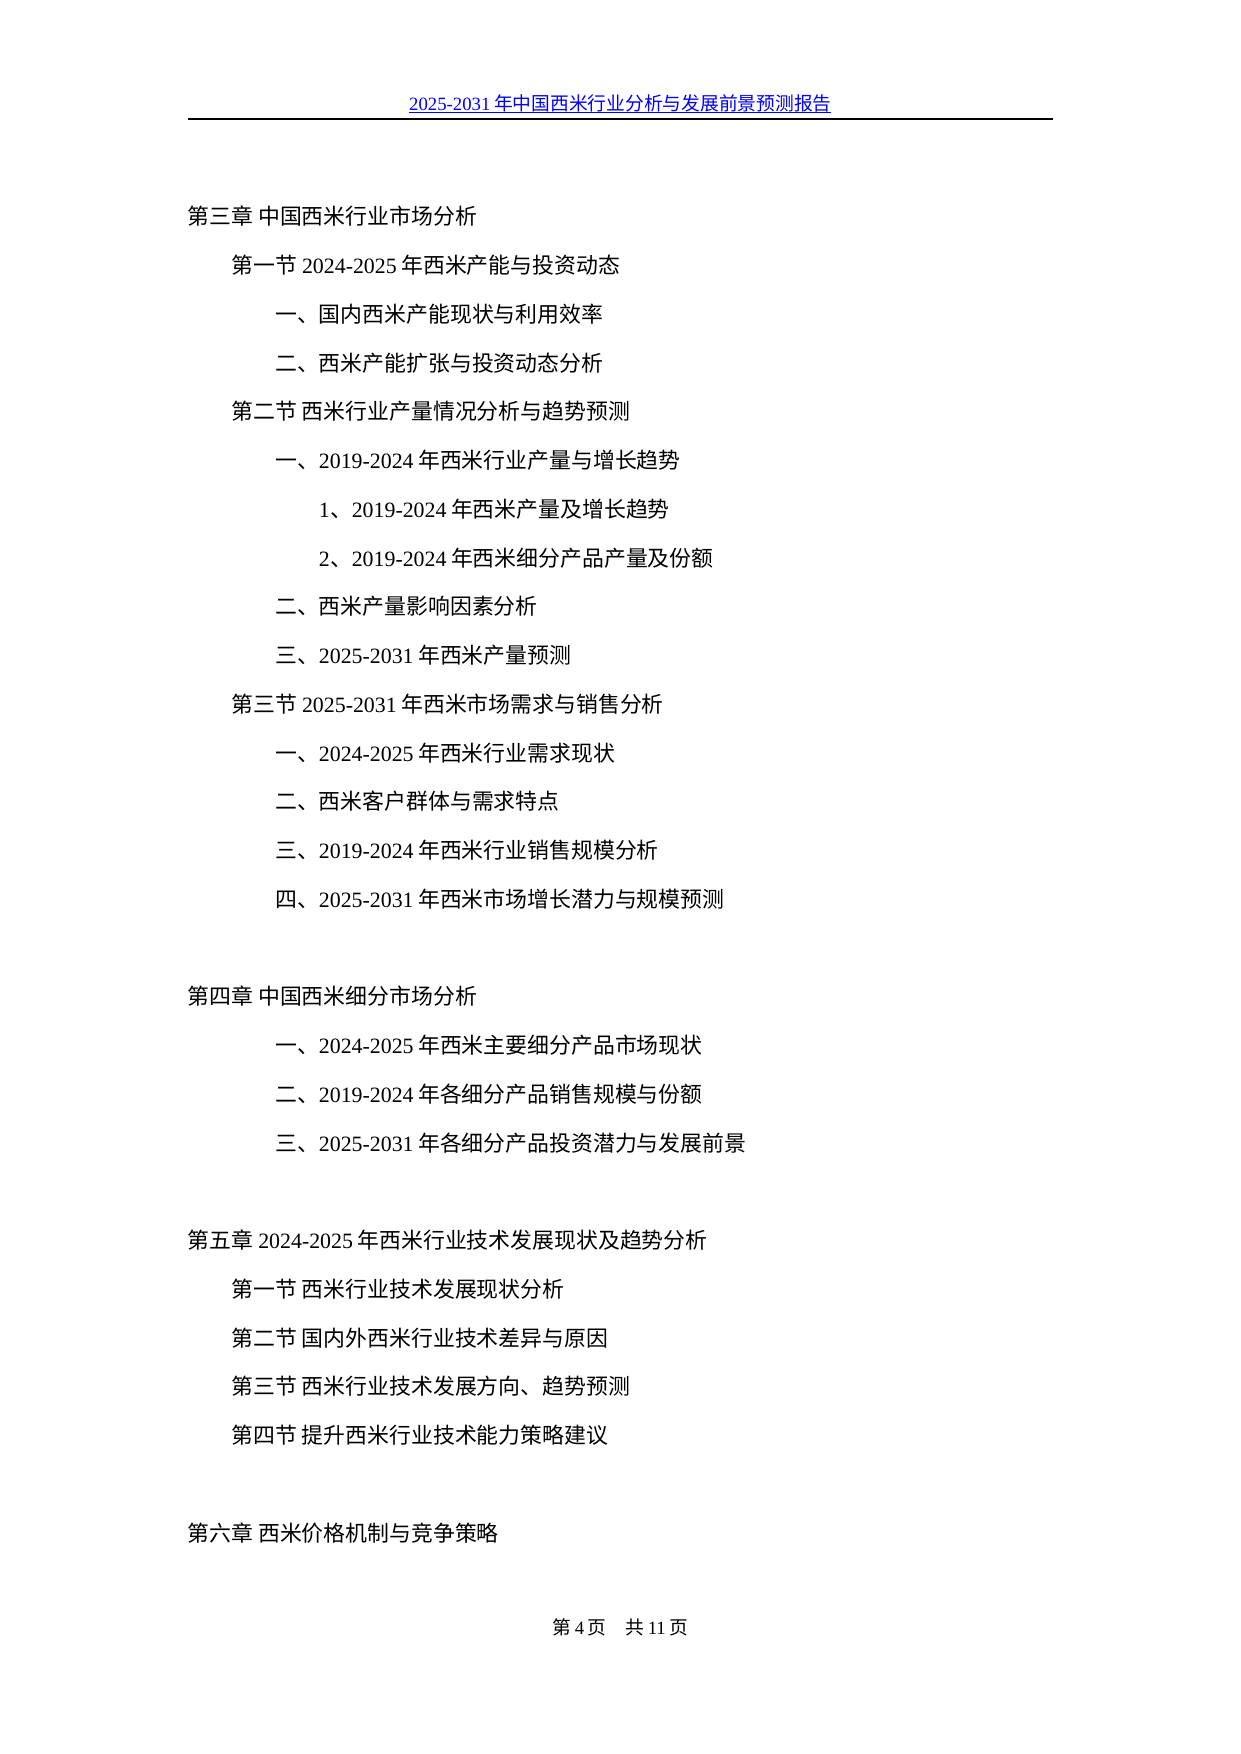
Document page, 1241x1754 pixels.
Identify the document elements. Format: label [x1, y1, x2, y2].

text [187, 150, 1053, 1548]
